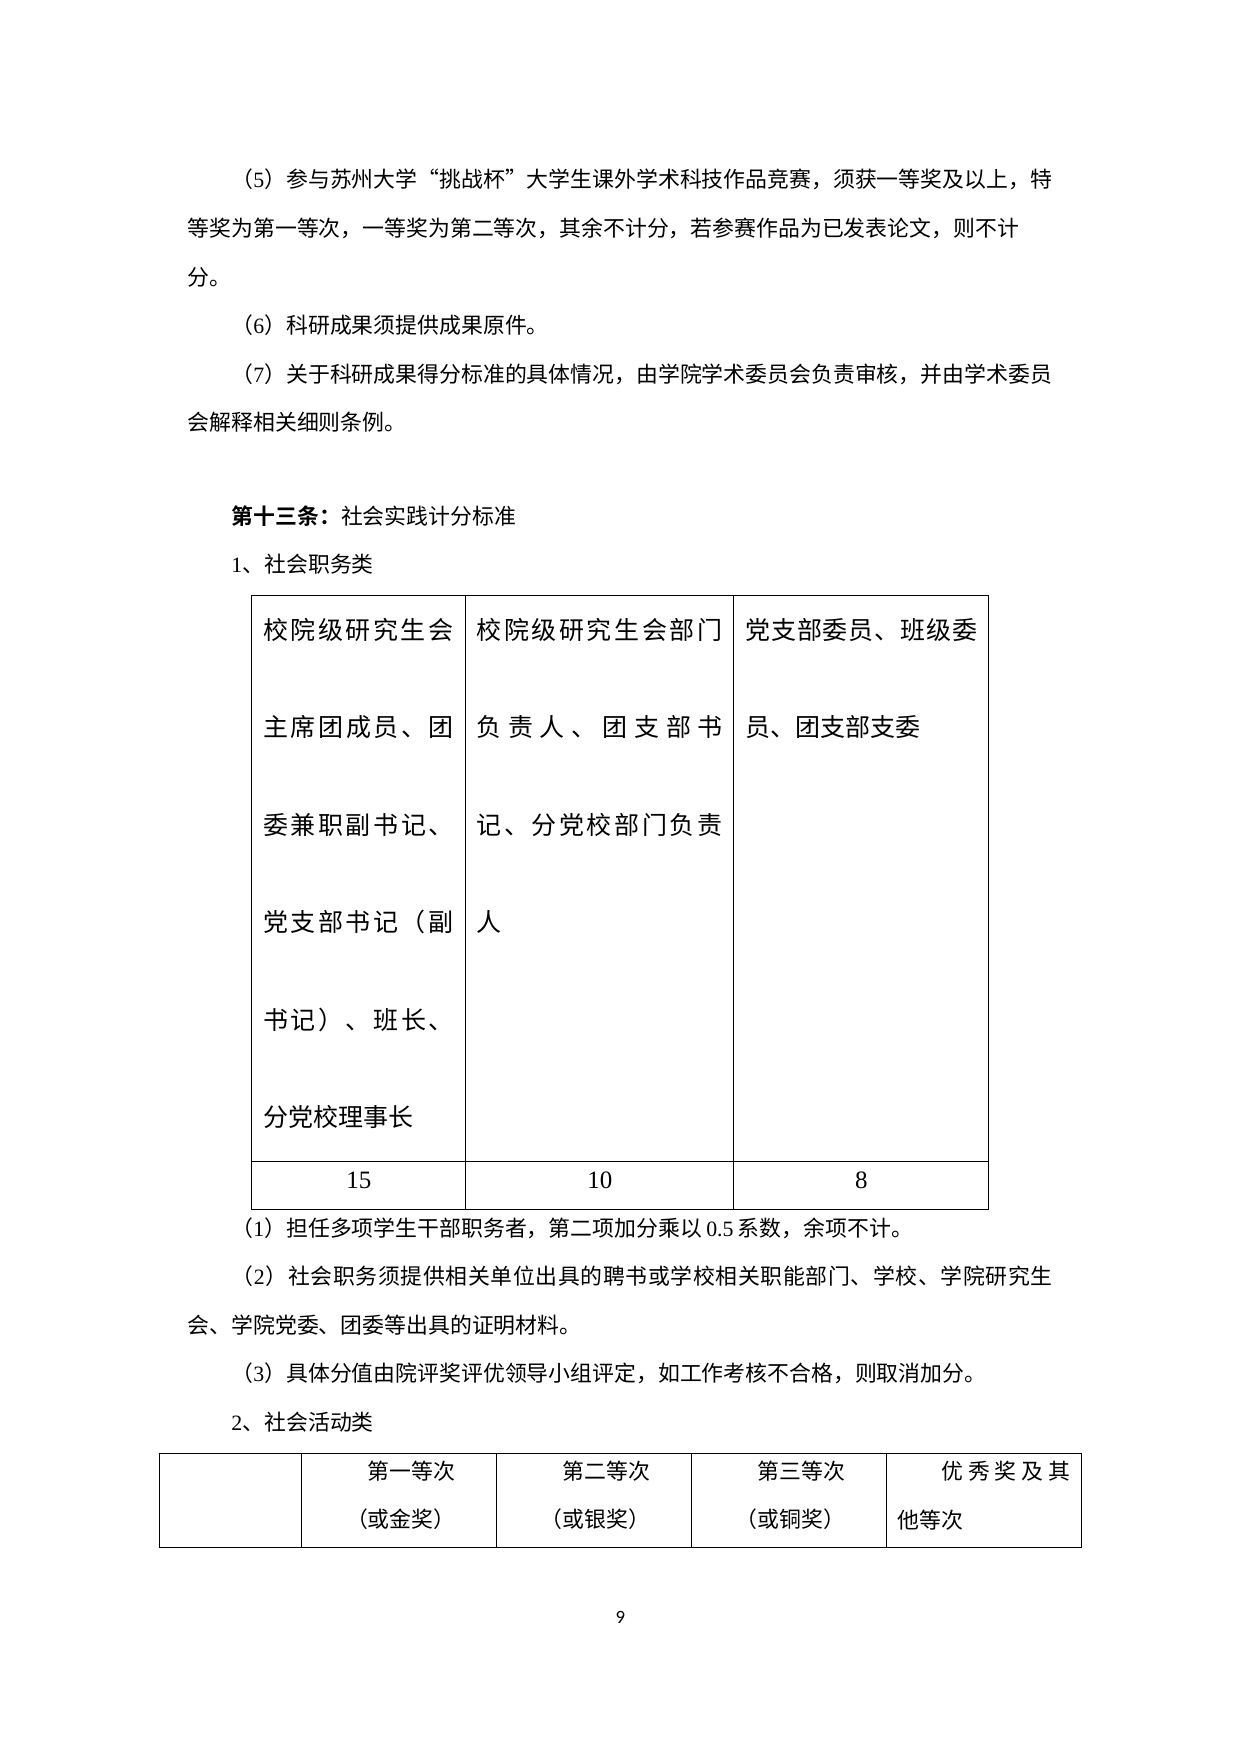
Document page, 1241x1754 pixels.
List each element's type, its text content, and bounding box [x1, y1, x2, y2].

table_header 优秀奖及其他等次 [887, 1454, 1081, 1547]
list （7）关于科研成果得分标准的具体情况，由学院学术委员会负责审核，并由学术委员会解释相关细则条例。 [187, 356, 1053, 437]
text 2、社会活动类 [187, 1404, 1053, 1437]
table_header 第三等次 （或铜奖） [692, 1454, 886, 1547]
text 第十三条：社会实践计分标准 [187, 498, 1053, 531]
text 1、社会职务类 [187, 547, 1053, 579]
list （6）科研成果须提供成果原件。 [187, 308, 1053, 340]
table_header 第一等次 （或金奖） [302, 1454, 496, 1547]
table_header 校院级研究生会部门负责人、团支部书记、分党校部门负责人 [466, 596, 733, 1161]
table_cell 15 [252, 1162, 465, 1209]
table_cell 8 [734, 1162, 988, 1209]
list （3）具体分值由院评奖评优领导小组评定，如工作考核不合格，则取消加分。 [187, 1356, 1053, 1388]
list （2）社会职务须提供相关单位出具的聘书或学校相关职能部门、学校、学院研究生会、学院党委、团委等出具的证明材料。 [187, 1259, 1053, 1340]
list （5）参与苏州大学“挑战杯”大学生课外学术科技作品竞赛，须获一等奖及以上，特等奖为第一等次，一等奖为第二等次，其余不计分，若参赛作品为已发表论文，则不计分。 [187, 162, 1053, 292]
table_header 第二等次 （或银奖） [497, 1454, 691, 1547]
table_header 党支部委员、班级委员、团支部支委 [734, 596, 988, 1161]
table_header [160, 1454, 301, 1547]
list （1）担任多项学生干部职务者，第二项加分乘以0.5系数，余项不计。 [187, 1210, 1053, 1243]
table_header 校院级研究生会主席团成员、团委兼职副书记、党支部书记（副书记）、班长、分党校理事长 [252, 596, 465, 1161]
table_cell 10 [466, 1162, 733, 1209]
